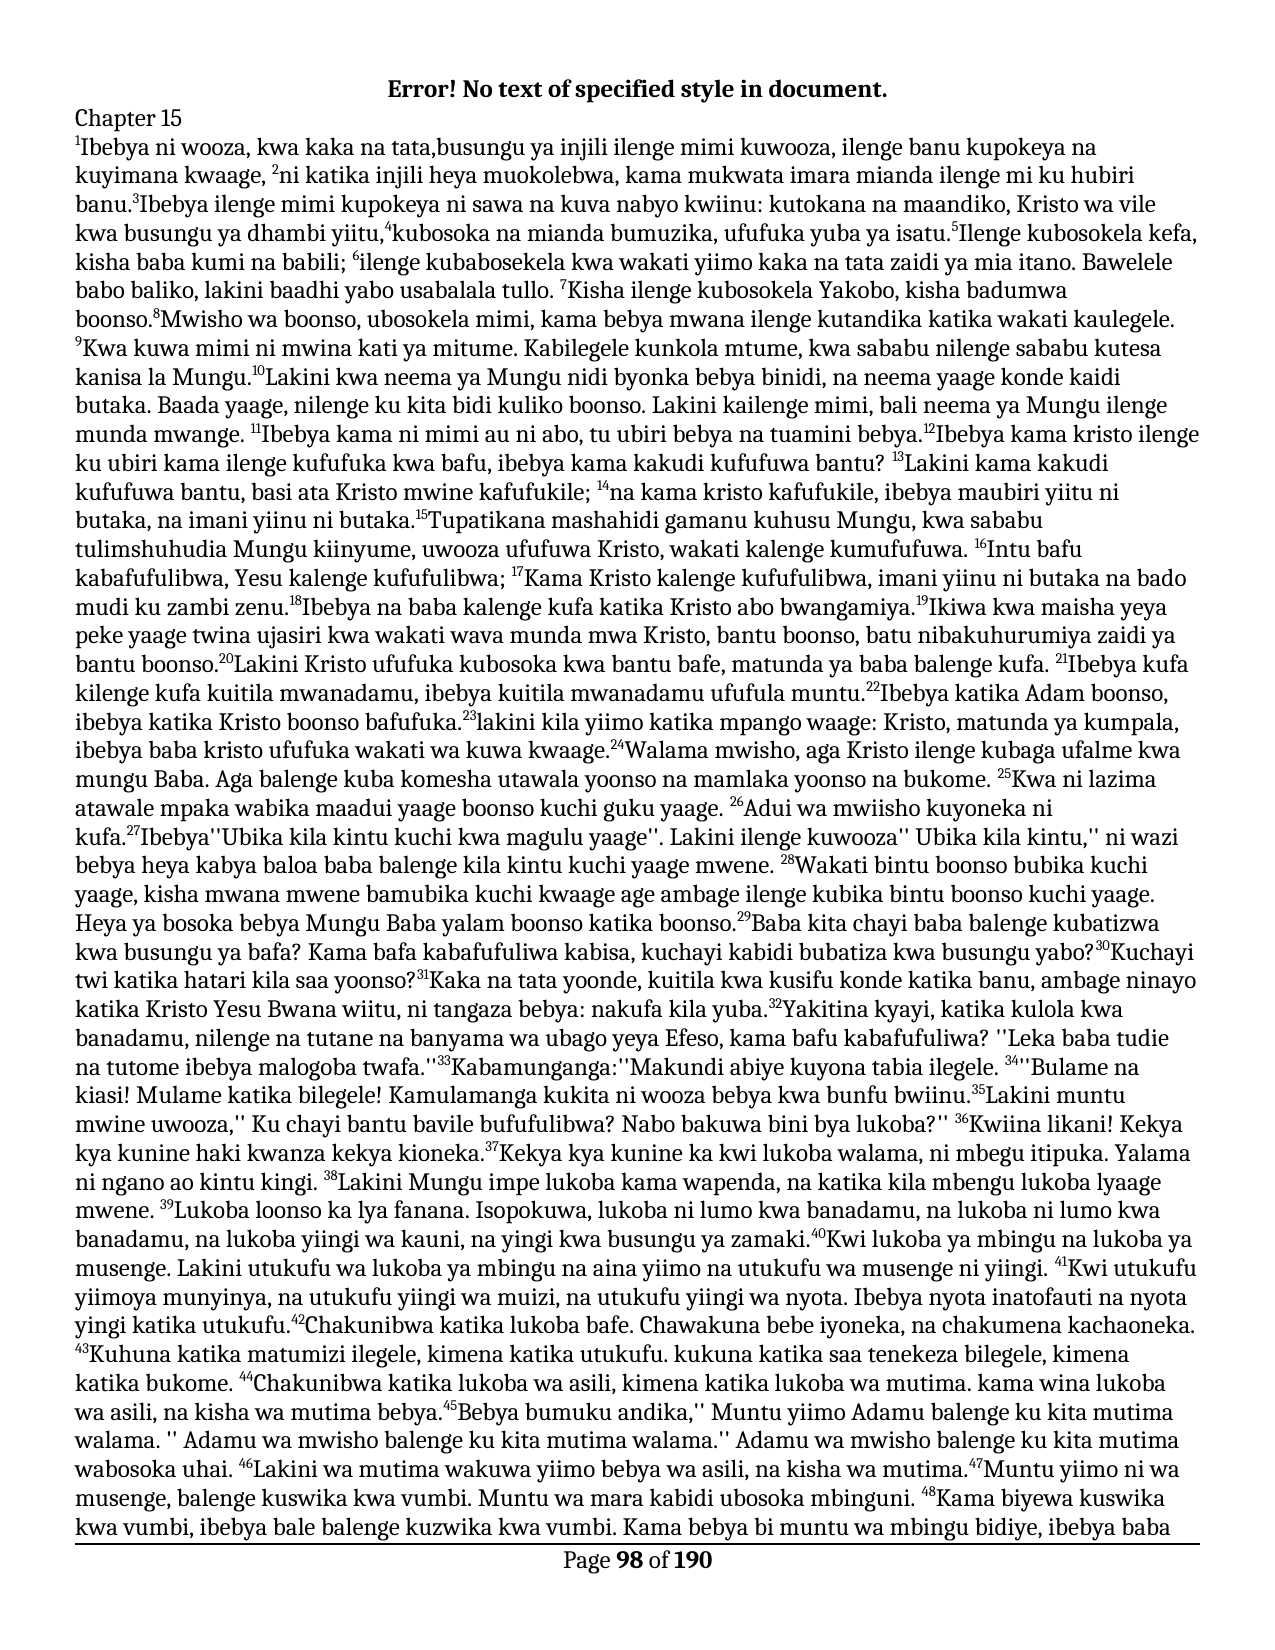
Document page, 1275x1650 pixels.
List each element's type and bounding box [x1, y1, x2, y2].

text [75, 104, 1200, 1543]
